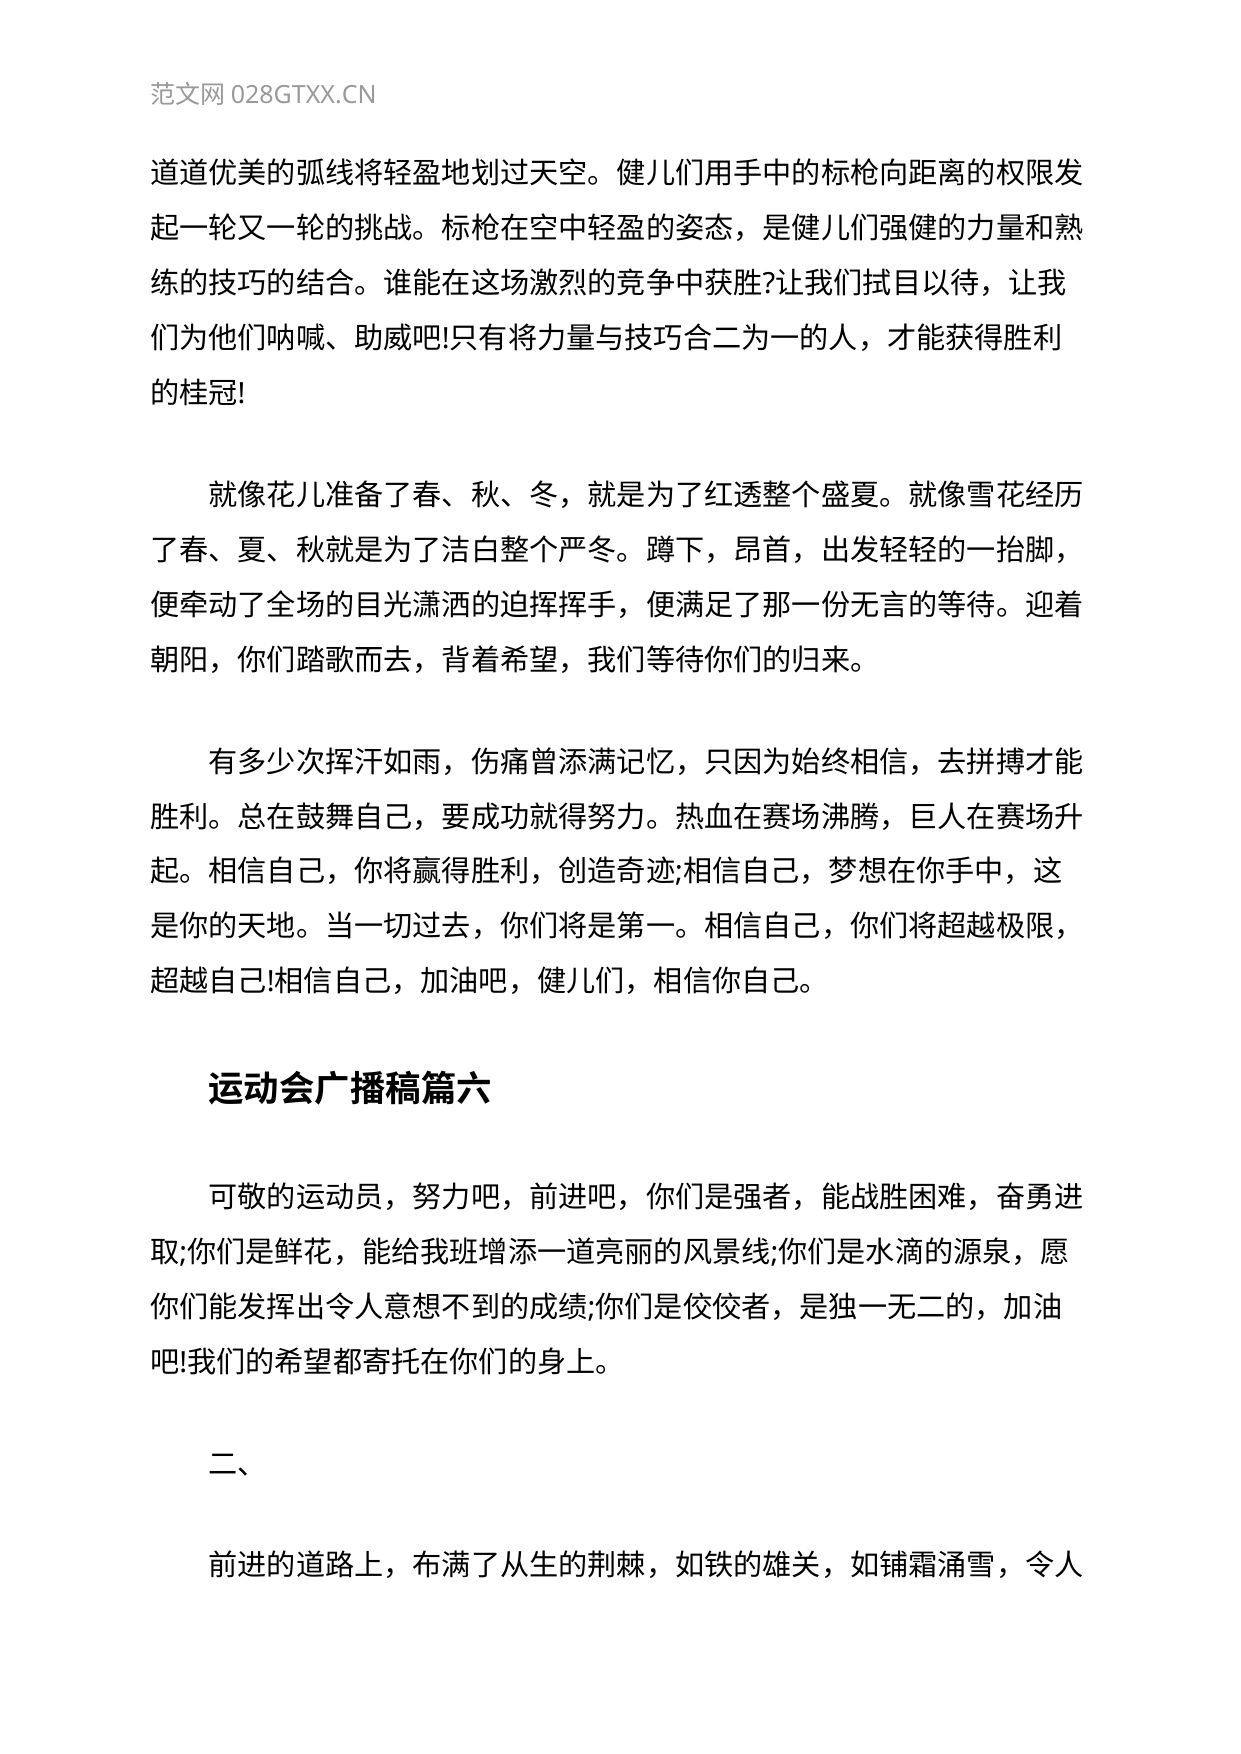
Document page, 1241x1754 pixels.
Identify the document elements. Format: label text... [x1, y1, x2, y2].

text 二、 [150, 1440, 1090, 1482]
text 运动会广播稿篇六 [150, 1060, 1090, 1111]
text 就像花儿准备了春、秋、冬，就是为了红透整个盛夏。就像雪花经历了春、夏、秋就是为了洁白整个严冬。蹲下，昂首，出发轻轻的一抬脚，便牵动了全场的目光潇洒的迫挥挥手，便满足了那一份无言的等待。迎着朝阳，你们踏歌而去，背着希望，我们等待你们的归来。 [150, 472, 1090, 679]
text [150, 150, 1090, 412]
text 可敬的运动员，努力吧，前进吧，你们是强者，能战胜困难，奋勇进取;你们是鲜花，能给我班增添一道亮丽的风景线;你们是水滴的源泉，愿你们能发挥出令人意想不到的成绩;你们是佼佼者，是独一无二的，加油吧!我们的希望都寄托在你们的身上。 [150, 1173, 1090, 1381]
text 有多少次挥汗如雨，伤痛曾添满记忆，只因为始终相信，去拼搏才能胜利。总在鼓舞自己，要成功就得努力。热血在赛场沸腾，巨人在赛场升起。相信自己，你将赢得胜利，创造奇迹;相信自己，梦想在你手中，这是你的天地。当一切过去，你们将是第一。相信自己，你们将超越极限，超越自己!相信自己，加油吧，健儿们，相信你自己。 [150, 738, 1090, 1000]
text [150, 1542, 1090, 1584]
